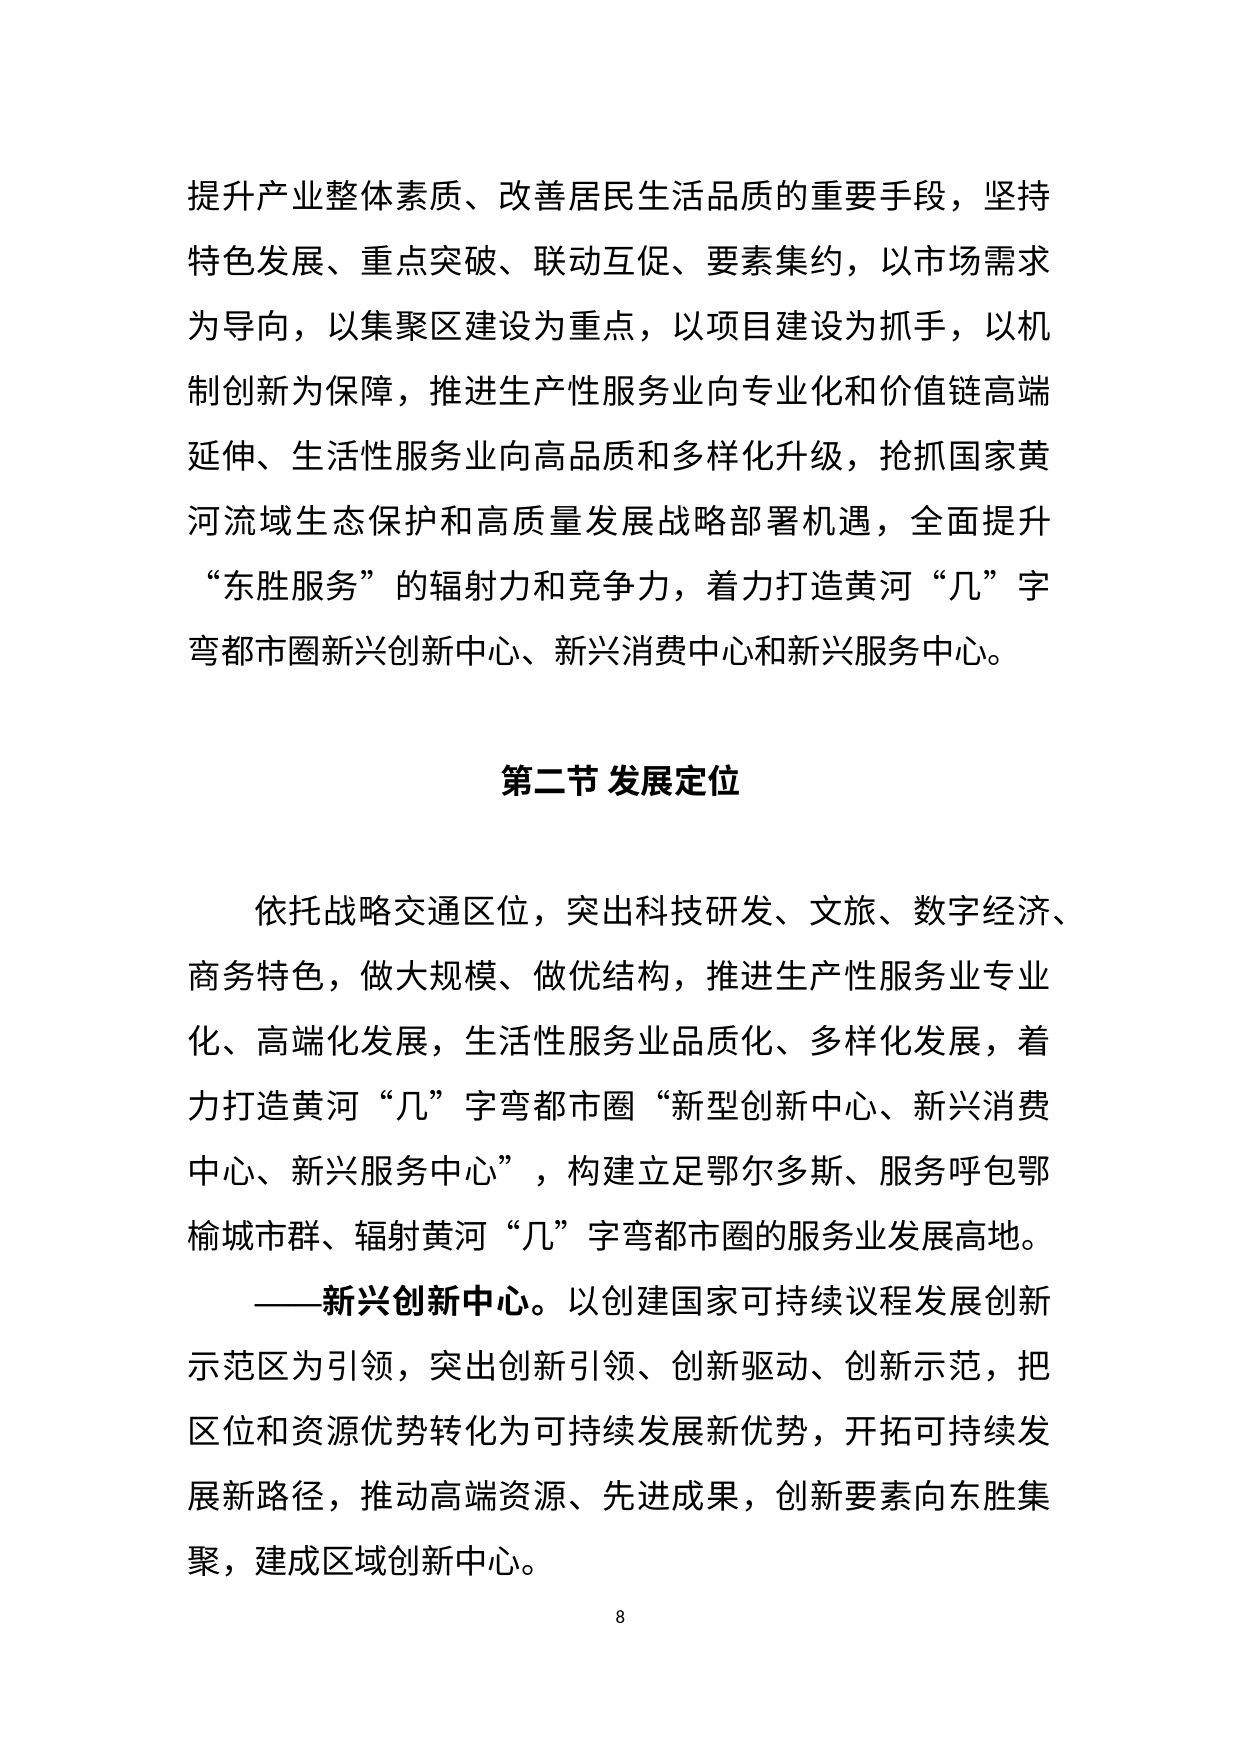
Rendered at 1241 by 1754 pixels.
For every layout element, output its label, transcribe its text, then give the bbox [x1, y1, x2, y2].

subtitle 第二节 发展定位 [187, 747, 1053, 812]
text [187, 162, 1053, 682]
text ——新兴创新中心。以创建国家可持续议程发展创新示范区为引领，突出创新引领、创新驱动、创新示范，把区位和资源优势转化为可持续发展新优势，开拓可持续发展新路径，推动高端资源、先进成果，创新要素向东胜集聚，建成区域创新中心。 [187, 1267, 1053, 1592]
text 依托战略交通区位，突出科技研发、文旅、数字经济、商务特色，做大规模、做优结构，推进生产性服务业专业化、高端化发展，生活性服务业品质化、多样化发展，着力打造黄河“几”字弯都市圈“新型创新中心、新兴消费中心、新兴服务中心”，构建立足鄂尔多斯、服务呼包鄂榆城市群、辐射黄河“几”字弯都市圈的服务业发展高地。 [187, 877, 1053, 1267]
